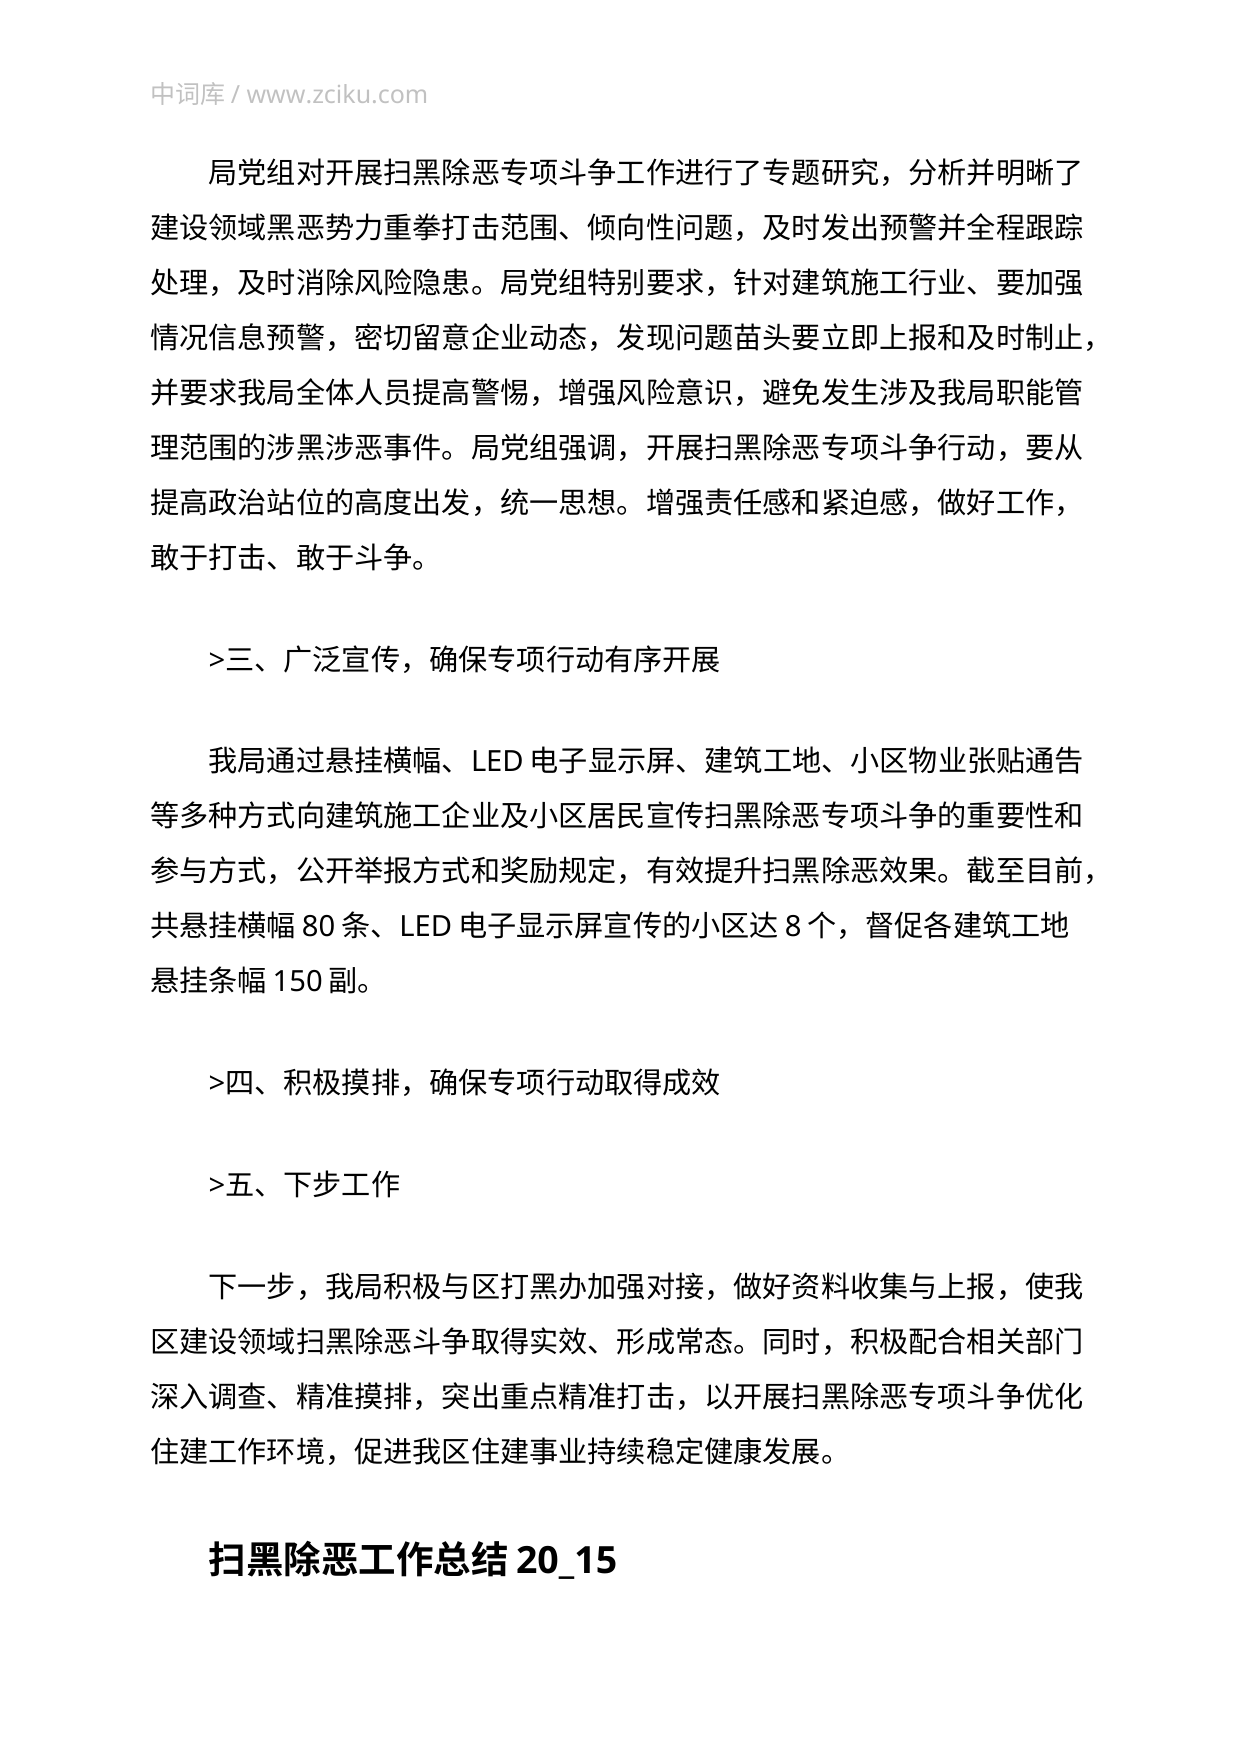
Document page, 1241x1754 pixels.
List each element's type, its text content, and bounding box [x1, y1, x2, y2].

text 局党组对开展扫黑除恶专项斗争工作进行了专题研究，分析并明晰了建设领域黑恶势力重拳打击范围、倾向性问题，及时发出预警并全程跟踪处理，及时消除风险隐患。局党组特别要求，针对建筑施工行业、要加强情况信息预警，密切留意企业动态，发现问题苗头要立即上报和及时制止，并要求我局全体人员提高警惕，增强风险意识，避免发生涉及我局职能管理范围的涉黑涉恶事件。局党组强调，开展扫黑除恶专项斗争行动，要从提高政治站位的高度出发，统一思想。增强责任感和紧迫感，做好工作，敢于打击、敢于斗争。 [150, 150, 1090, 577]
text >四、积极摸排，确保专项行动取得成效 [150, 1060, 1090, 1102]
text >五、下步工作 [150, 1162, 1090, 1204]
text 我局通过悬挂横幅、LED电子显示屏、建筑工地、小区物业张贴通告等多种方式向建筑施工企业及小区居民宣传扫黑除恶专项斗争的重要性和参与方式，公开举报方式和奖励规定，有效提升扫黑除恶效果。截至目前，共悬挂横幅80条、LED电子显示屏宣传的小区达8个，督促各建筑工地悬挂条幅150副。 [150, 738, 1090, 1000]
text 扫黑除恶工作总结20_15 [150, 1530, 1090, 1585]
text 下一步，我局积极与区打黑办加强对接，做好资料收集与上报，使我区建设领域扫黑除恶斗争取得实效、形成常态。同时，积极配合相关部门深入调查、精准摸排，突出重点精准打击，以开展扫黑除恶专项斗争优化住建工作环境，促进我区住建事业持续稳定健康发展。 [150, 1264, 1090, 1471]
text >三、广泛宣传，确保专项行动有序开展 [150, 636, 1090, 678]
